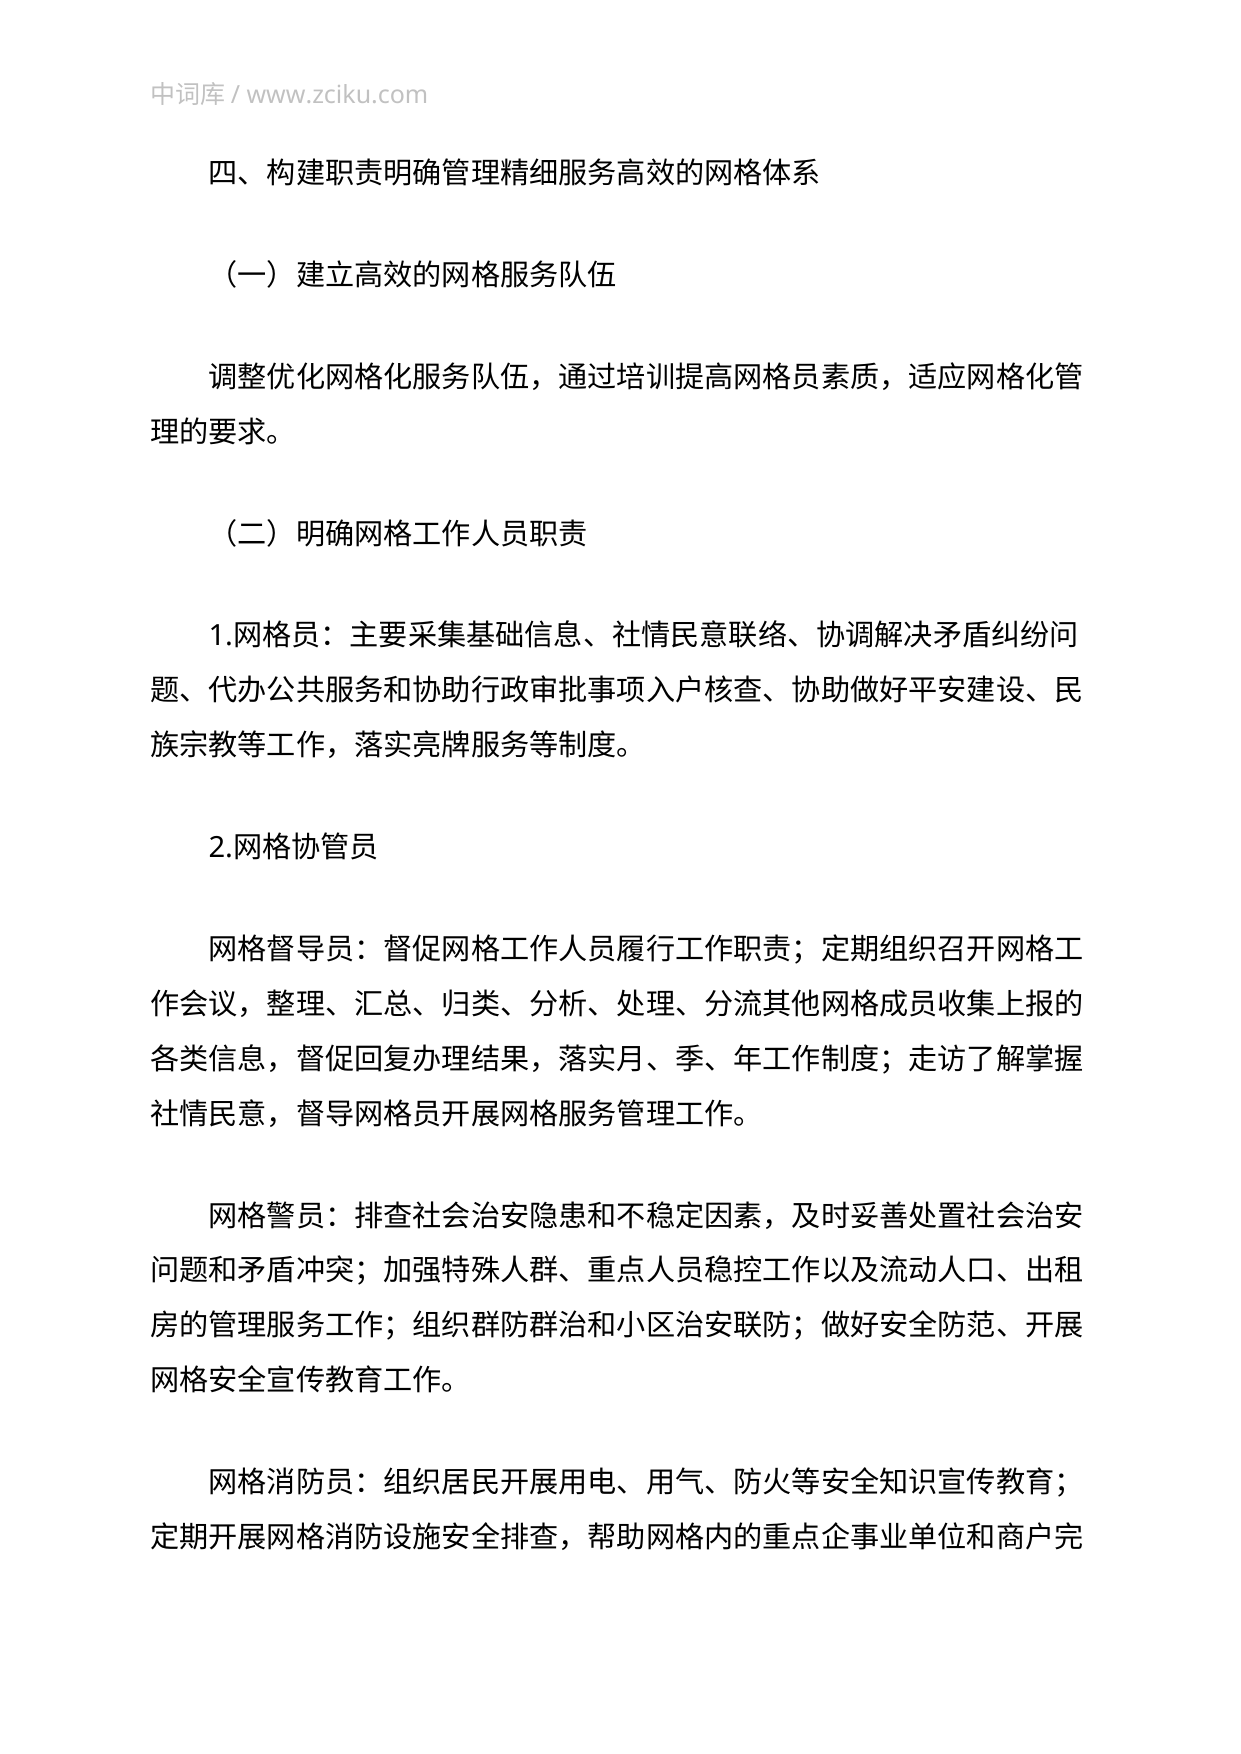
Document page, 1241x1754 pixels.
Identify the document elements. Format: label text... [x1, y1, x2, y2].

text （二）明确网格工作人员职责 [150, 510, 1090, 552]
text 网格督导员：督促网格工作人员履行工作职责；定期组织召开网格工作会议，整理、汇总、归类、分析、处理、分流其他网格成员收集上报的各类信息，督促回复办理结果，落实月、季、年工作制度；走访了解掌握社情民意，督导网格员开展网格服务管理工作。 [150, 926, 1090, 1133]
text 2.网格协管员 [150, 824, 1090, 866]
text 1.网格员：主要采集基础信息、社情民意联络、协调解决矛盾纠纷问题、代办公共服务和协助行政审批事项入户核查、协助做好平安建设、民族宗教等工作，落实亮牌服务等制度。 [150, 612, 1090, 764]
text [150, 1458, 1090, 1556]
text 网格警员：排查社会治安隐患和不稳定因素，及时妥善处置社会治安问题和矛盾冲突；加强特殊人群、重点人员稳控工作以及流动人口、出租房的管理服务工作；组织群防群治和小区治安联防；做好安全防范、开展网格安全宣传教育工作。 [150, 1192, 1090, 1399]
text （一）建立高效的网格服务队伍 [150, 252, 1090, 294]
text 四、构建职责明确管理精细服务高效的网格体系 [150, 150, 1090, 192]
text 调整优化网格化服务队伍，通过培训提高网格员素质，适应网格化管理的要求。 [150, 353, 1090, 451]
